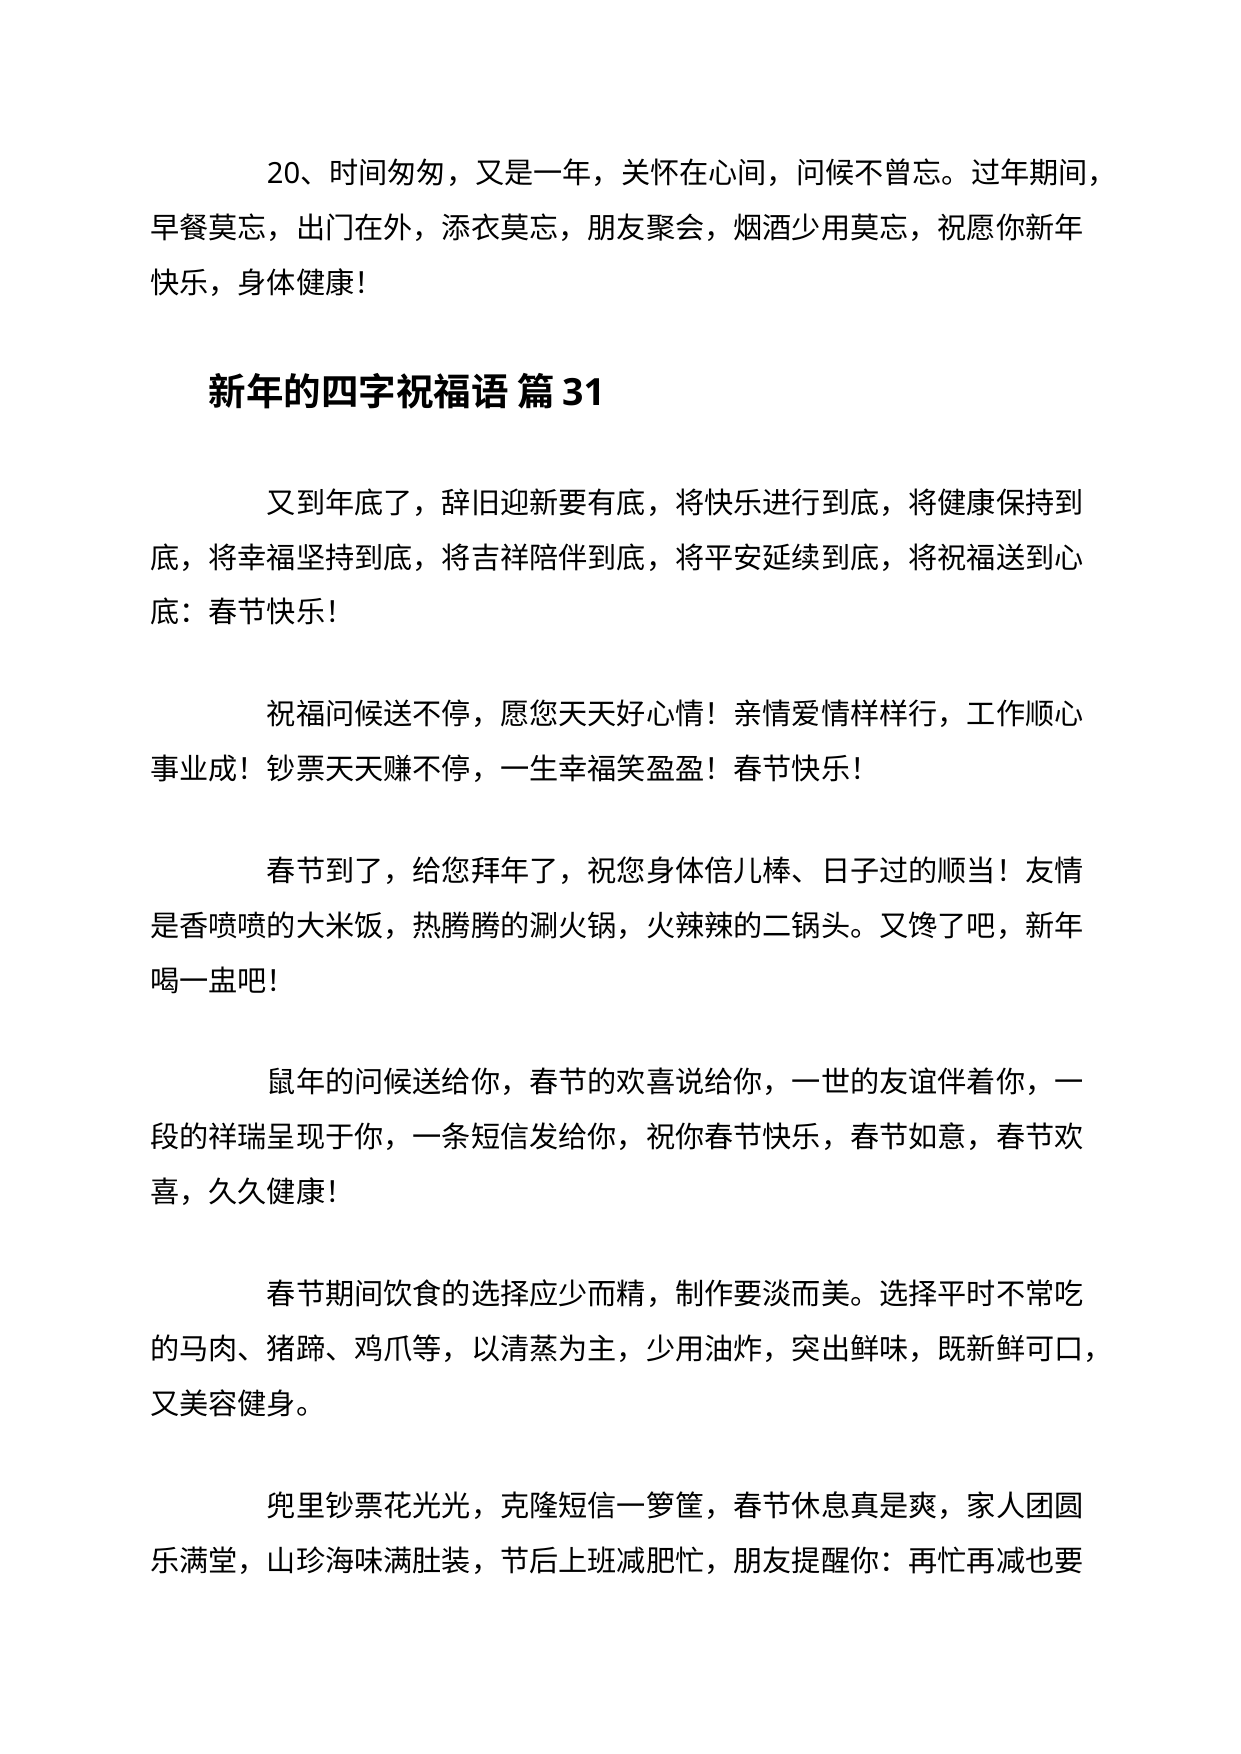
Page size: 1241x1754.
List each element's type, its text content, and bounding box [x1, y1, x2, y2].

text 新年的四字祝福语 篇31 [150, 362, 1090, 416]
text 春节期间饮食的选择应少而精，制作要淡而美。选择平时不常吃的马肉、猪蹄、鸡爪等，以清蒸为主，少用油炸，突出鲜味，既新鲜可口，又美容健身。 [150, 1271, 1090, 1423]
text 祝福问候送不停，愿您天天好心情！亲情爱情样样行，工作顺心事业成！钞票天天赚不停，一生幸福笑盈盈！春节快乐！ [150, 691, 1090, 788]
text 20、时间匆匆，又是一年，关怀在心间，问候不曾忘。过年期间，早餐莫忘，出门在外，添衣莫忘，朋友聚会，烟酒少用莫忘，祝愿你新年快乐，身体健康！ [150, 150, 1090, 302]
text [150, 1482, 1090, 1579]
text 又到年底了，辞旧迎新要有底，将快乐进行到底，将健康保持到底，将幸福坚持到底，将吉祥陪伴到底，将平安延续到底，将祝福送到心底：春节快乐！ [150, 479, 1090, 631]
text 鼠年的问候送给你，春节的欢喜说给你，一世的友谊伴着你，一段的祥瑞呈现于你，一条短信发给你，祝你春节快乐，春节如意，春节欢喜，久久健康！ [150, 1059, 1090, 1211]
text 春节到了，给您拜年了，祝您身体倍儿棒、日子过的顺当！友情是香喷喷的大米饭，热腾腾的涮火锅，火辣辣的二锅头。又馋了吧，新年喝一盅吧！ [150, 847, 1090, 999]
